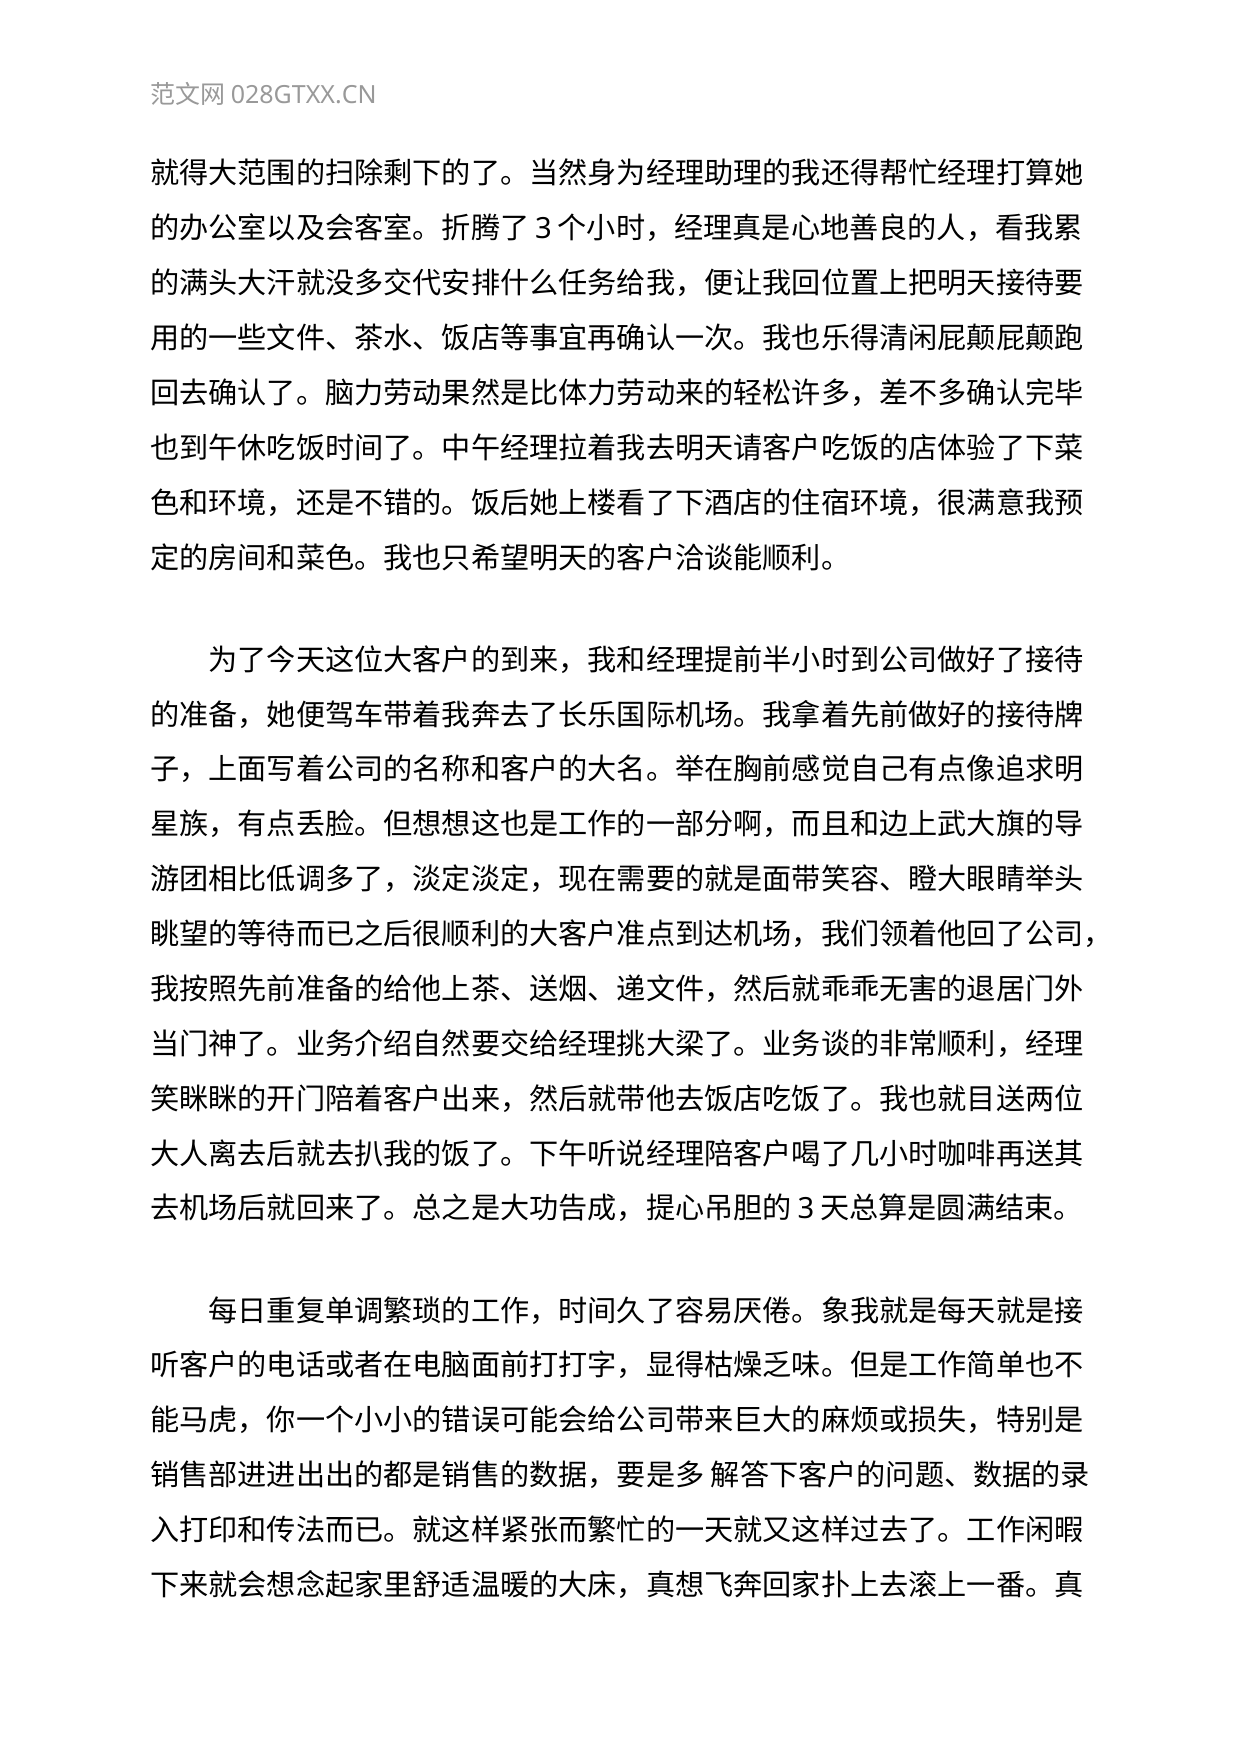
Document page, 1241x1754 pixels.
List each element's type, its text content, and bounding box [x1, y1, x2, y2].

text 为了今天这位大客户的到来，我和经理提前半小时到公司做好了接待的准备，她便驾车带着我奔去了长乐国际机场。我拿着先前做好的接待牌子，上面写着公司的名称和客户的大名。举在胸前感觉自己有点像追求明星族，有点丢脸。但想想这也是工作的一部分啊，而且和边上武大旗的导游团相比低调多了，淡定淡定，现在需要的就是面带笑容、瞪大眼睛举头眺望的等待而已之后很顺利的大客户准点到达机场，我们领着他回了公司，我按照先前准备的给他上茶、送烟、递文件，然后就乖乖无害的退居门外当门神了。业务介绍自然要交给经理挑大梁了。业务谈的非常顺利，经理笑眯眯的开门陪着客户出来，然后就带他去饭店吃饭了。我也就目送两位大人离去后就去扒我的饭了。下午听说经理陪客户喝了几小时咖啡再送其去机场后就回来了。总之是大功告成，提心吊胆的3天总算是圆满结束。 [150, 636, 1090, 1227]
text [150, 150, 1090, 577]
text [150, 1287, 1090, 1604]
